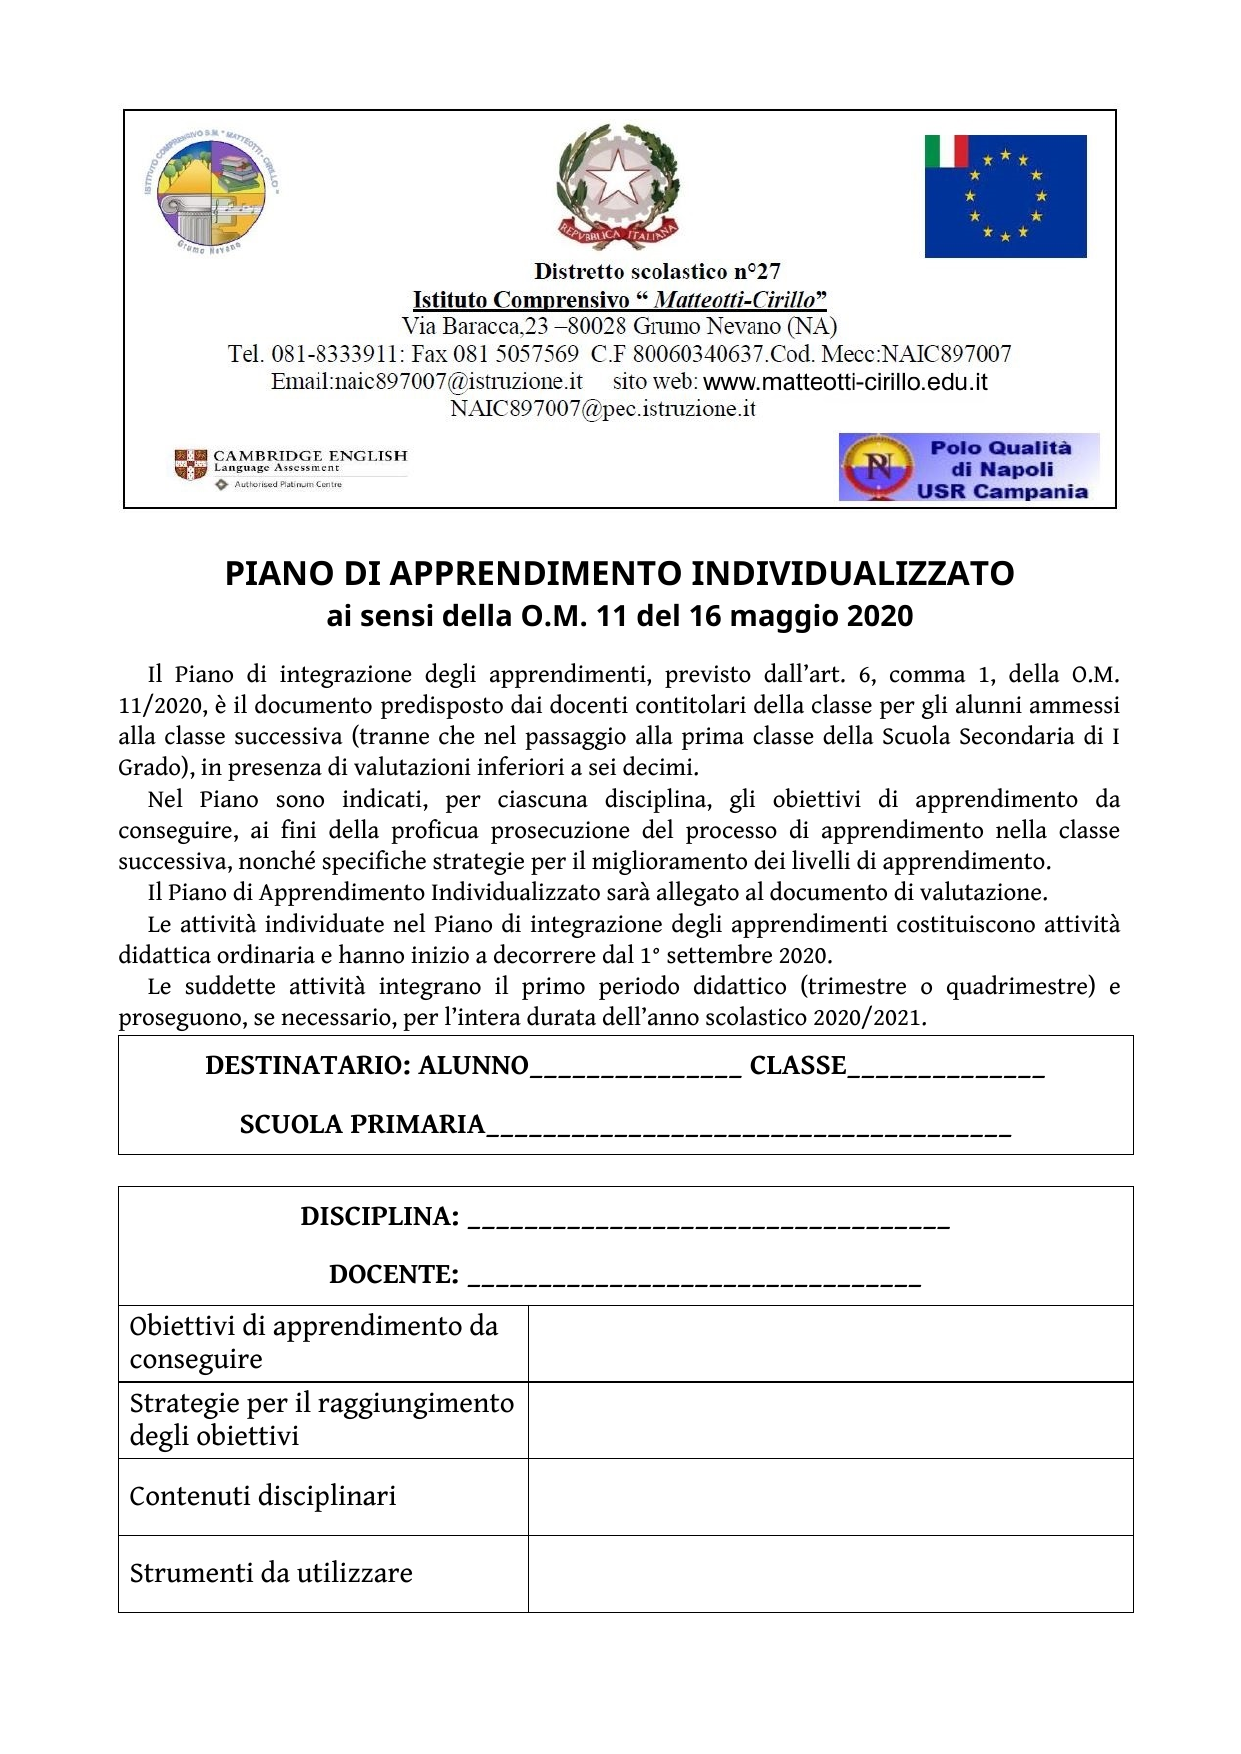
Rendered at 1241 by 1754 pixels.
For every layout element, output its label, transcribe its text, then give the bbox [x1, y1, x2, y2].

text Il Piano di Apprendimento Individualizzato sarà allegato al documento di valutazione. [118, 879, 1122, 908]
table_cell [119, 1383, 528, 1458]
picture [118, 103, 1123, 513]
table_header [119, 1187, 1133, 1304]
table_cell [529, 1536, 1133, 1612]
text Il Piano di integrazione degli apprendimenti, previsto dall’art. 6, comma 1, della O.M. 11/2020, è il documento predisposto dai docenti contitolari della classe per gli alunni ammessi alla classe successiva (tranne che nel passaggio alla prima classe della Scuola Secondaria di I Grado), in presenza di valutazioni inferiori a sei decimi. [118, 660, 1122, 783]
table_cell Strumenti da utilizzare [119, 1536, 528, 1612]
text Le suddette attività integrano il primo periodo didattico (trimestre o quadrimestre) e proseguono, se necessario, per l’intera durata dell’anno scolastico 2020/2021. [118, 973, 1122, 1033]
table_cell [529, 1459, 1133, 1535]
text PIANO DI APPRENDIMENTO INDIVIDUALIZZATO [118, 550, 1122, 596]
text Le attività individuate nel Piano di integrazione degli apprendimenti costituiscono attività didattica ordinaria e hanno inizio a decorrere dal 1° settembre 2020. [118, 910, 1122, 970]
table_cell Contenuti disciplinari [119, 1459, 528, 1535]
table_cell [529, 1383, 1133, 1458]
table_cell [529, 1306, 1133, 1381]
table_header DESTINATARIO: ALUNNO_______________ CLASSE______________ SCUOLA PRIMARIA_____________________________________ [119, 1036, 1133, 1154]
text ai sensi della O.M. 11 del 16 maggio 2020 [118, 596, 1122, 635]
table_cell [119, 1306, 528, 1381]
text Nel Piano sono indicati, per ciascuna disciplina, gli obiettivi di apprendimento da conseguire, ai fini della proficua prosecuzione del processo di apprendimento nella classe successiva, nonché specifiche strategie per il miglioramento dei livelli di apprendimento. [118, 785, 1122, 877]
